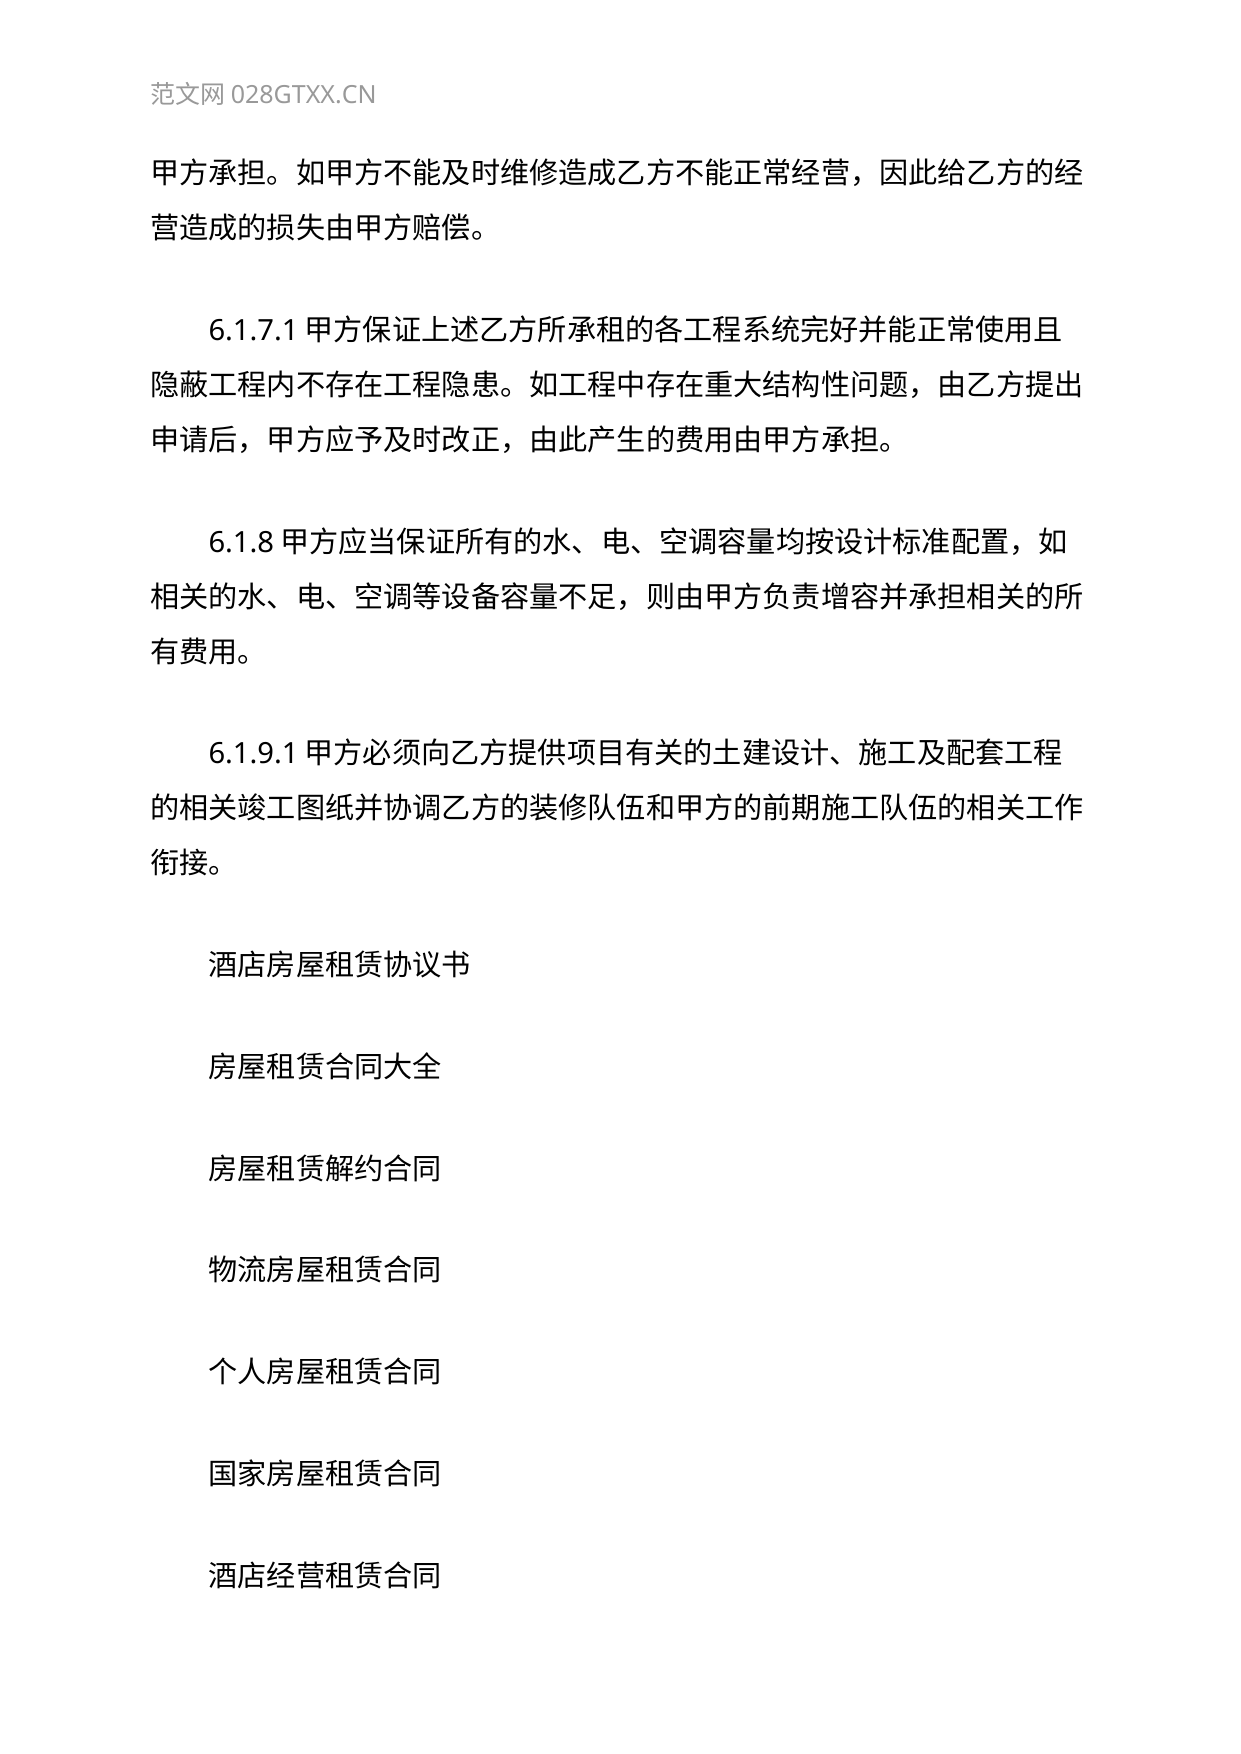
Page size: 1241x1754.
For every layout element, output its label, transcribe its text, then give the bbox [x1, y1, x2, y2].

text 6.1.9.1甲方必须向乙方提供项目有关的土建设计、施工及配套工程的相关竣工图纸并协调乙方的装修队伍和甲方的前期施工队伍的相关工作衔接。 [150, 730, 1090, 882]
text 酒店房屋租赁协议书 [150, 942, 1090, 984]
text 6.1.8甲方应当保证所有的水、电、空调容量均按设计标准配置，如相关的水、电、空调等设备容量不足，则由甲方负责增容并承担相关的所有费用。 [150, 518, 1090, 671]
text 房屋租赁合同大全 [150, 1043, 1090, 1086]
text 个人房屋租赁合同 [150, 1349, 1090, 1391]
text 房屋租赁解约合同 [150, 1145, 1090, 1187]
text 物流房屋租赁合同 [150, 1247, 1090, 1289]
text 6.1.7.1甲方保证上述乙方所承租的各工程系统完好并能正常使用且隐蔽工程内不存在工程隐患。如工程中存在重大结构性问题，由乙方提出申请后，甲方应予及时改正，由此产生的费用由甲方承担。 [150, 307, 1090, 459]
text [150, 150, 1090, 247]
text 国家房屋租赁合同 [150, 1451, 1090, 1493]
text 酒店经营租赁合同 [150, 1552, 1090, 1594]
